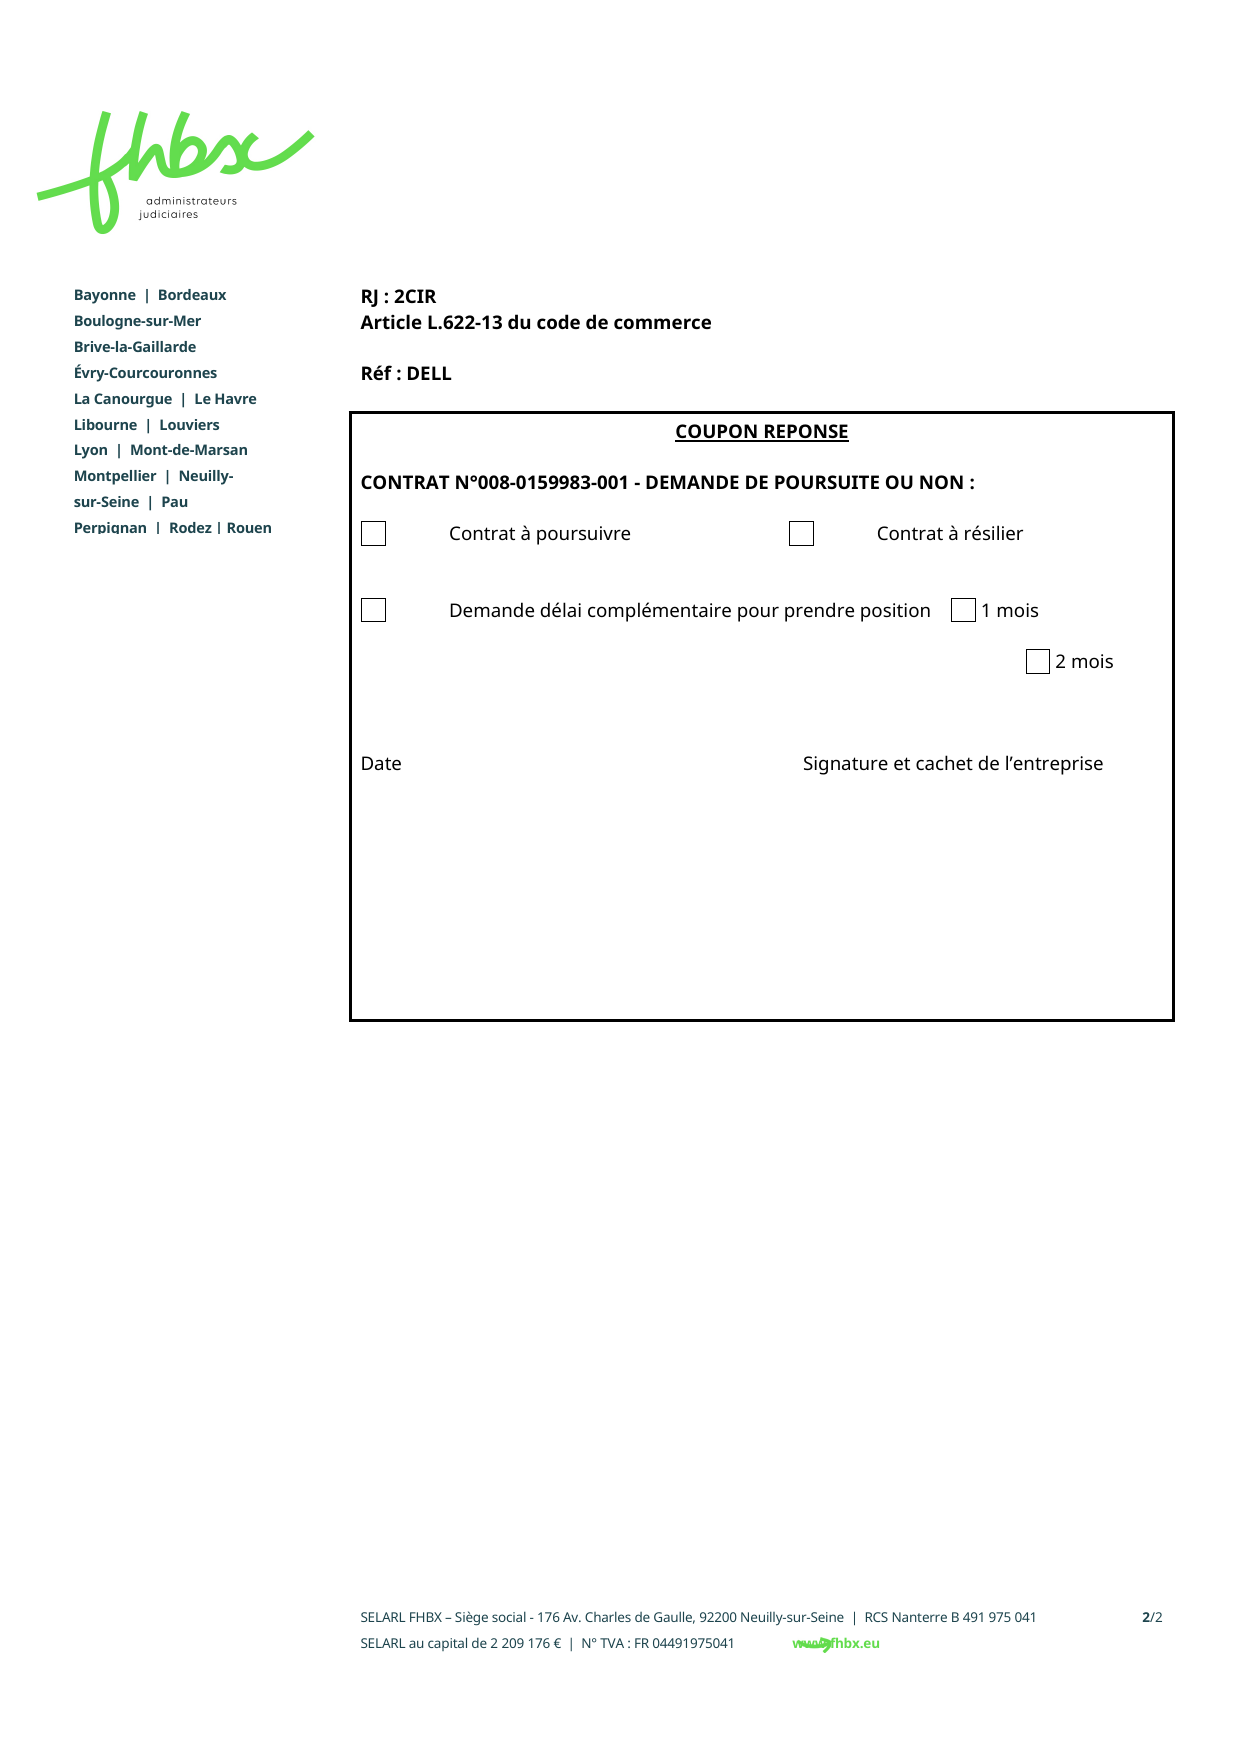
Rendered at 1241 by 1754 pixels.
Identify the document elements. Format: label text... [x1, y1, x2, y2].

text RJ : 2CIR [360, 283, 1163, 309]
text Date Signature et cachet de l’entreprise [360, 750, 1163, 776]
text 2 mois [360, 648, 1163, 674]
text Réf : DELL [360, 360, 1163, 386]
picture [26, 106, 325, 239]
text Contrat à poursuivre Contrat à résilier [386, 521, 789, 546]
text Demande délai complémentaire pour prendre position 1 mois [360, 597, 1163, 623]
picture [796, 1637, 832, 1653]
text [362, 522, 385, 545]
text COUPON REPONSE [352, 414, 1172, 444]
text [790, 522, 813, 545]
text Article L.622-13 du code de commerce [360, 309, 1163, 334]
text CONTRAT N°008-0159983-001 - DEMANDE DE POURSUITE OU NON : [360, 469, 1163, 495]
text Contrat à poursuivre Contrat à résilier [814, 521, 1163, 546]
